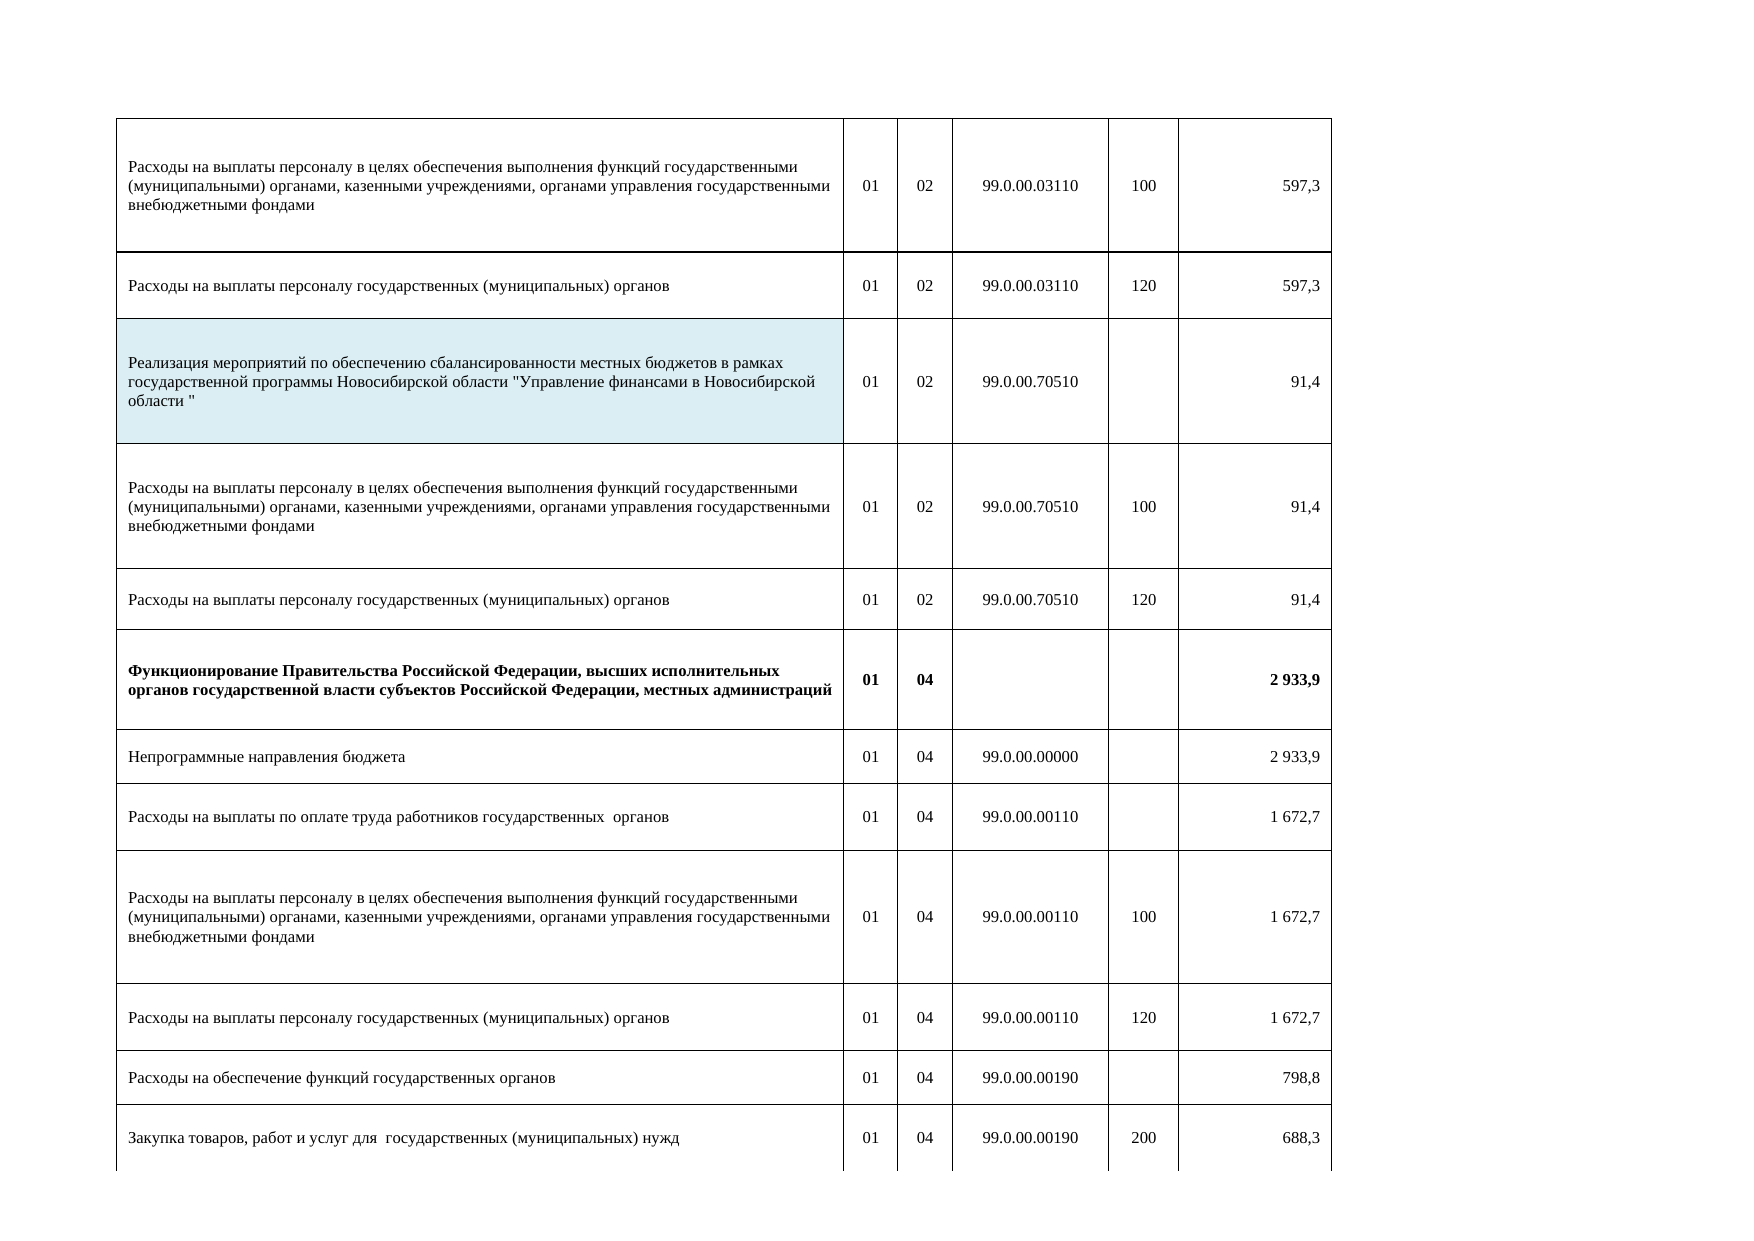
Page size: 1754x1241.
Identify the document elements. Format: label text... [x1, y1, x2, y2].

table_cell 02 [898, 569, 952, 629]
table_cell Реализация мероприятий по обеспечению сбалансированности местных бюджетов в рамках государственной программы Новосибирской области "Управление финансами в Новосибирской области " [117, 319, 843, 443]
table_cell 04 [898, 984, 952, 1050]
table_cell [1109, 1051, 1178, 1104]
table_cell 99.0.00.00110 [953, 984, 1108, 1050]
table_cell 02 [898, 253, 952, 318]
table_cell 02 [898, 119, 952, 251]
table_cell [1109, 319, 1178, 443]
table_cell 798,8 [1179, 1051, 1331, 1104]
table_cell 597,3 [1179, 119, 1331, 251]
table_cell 597,3 [1179, 253, 1331, 318]
table_cell 01 [844, 730, 897, 783]
table_cell 01 [844, 1051, 897, 1104]
table_cell 01 [844, 444, 897, 568]
table_cell 99.0.00.00190 [953, 1051, 1108, 1104]
table_cell 01 [844, 119, 897, 251]
table_cell 120 [1109, 984, 1178, 1050]
table_cell 99.0.00.00110 [953, 784, 1108, 850]
table_cell 02 [898, 444, 952, 568]
table_cell Расходы на выплаты по оплате труда работников государственных органов [117, 784, 843, 850]
table_cell 99.0.00.00110 [953, 851, 1108, 983]
table_cell 99.0.00.70510 [953, 444, 1108, 568]
table_cell Закупка товаров, работ и услуг для государственных (муниципальных) нужд [117, 1105, 843, 1171]
table_cell 99.0.00.00190 [953, 1105, 1108, 1171]
table_cell [1109, 784, 1178, 850]
table_cell 100 [1109, 444, 1178, 568]
table_cell 99.0.00.03110 [953, 119, 1108, 251]
table_cell 91,4 [1179, 319, 1331, 443]
table_cell Расходы на выплаты персоналу в целях обеспечения выполнения функций государственными (муниципальными) органами, казенными учреждениями, органами управления государственными внебюджетными фондами [117, 119, 843, 251]
table_cell [1109, 730, 1178, 783]
table_cell 91,4 [1179, 444, 1331, 568]
table_cell Расходы на обеспечение функций государственных органов [117, 1051, 843, 1104]
table_cell 200 [1109, 1105, 1178, 1171]
table_cell Функционирование Правительства Российской Федерации, высших исполнительных органов государственной власти субъектов Российской Федерации, местных администраций [117, 630, 843, 729]
table_cell [953, 630, 1108, 729]
table_cell 01 [844, 569, 897, 629]
table_cell 1 672,7 [1179, 784, 1331, 850]
table_cell 2 933,9 [1179, 730, 1331, 783]
table_cell 01 [844, 784, 897, 850]
table_cell 100 [1109, 851, 1178, 983]
table_cell 99.0.00.70510 [953, 569, 1108, 629]
table_cell Непрограммные направления бюджета [117, 730, 843, 783]
table_cell 688,3 [1179, 1105, 1331, 1171]
table_cell 1 672,7 [1179, 984, 1331, 1050]
table_cell 2 933,9 [1179, 630, 1331, 729]
table_cell Расходы на выплаты персоналу в целях обеспечения выполнения функций государственными (муниципальными) органами, казенными учреждениями, органами управления государственными внебюджетными фондами [117, 851, 843, 983]
table_cell [1109, 630, 1178, 729]
table_cell 01 [844, 1105, 897, 1171]
table_cell 04 [898, 1105, 952, 1171]
table_cell 120 [1109, 253, 1178, 318]
table_cell 99.0.00.03110 [953, 253, 1108, 318]
table_cell 02 [898, 319, 952, 443]
table_cell 99.0.00.00000 [953, 730, 1108, 783]
table_cell 91,4 [1179, 569, 1331, 629]
table_cell 04 [898, 730, 952, 783]
table_cell Расходы на выплаты персоналу в целях обеспечения выполнения функций государственными (муниципальными) органами, казенными учреждениями, органами управления государственными внебюджетными фондами [117, 444, 843, 568]
table_cell Расходы на выплаты персоналу государственных (муниципальных) органов [117, 253, 843, 318]
table_cell 01 [844, 984, 897, 1050]
table_cell 01 [844, 851, 897, 983]
table_cell 100 [1109, 119, 1178, 251]
table_cell 01 [844, 253, 897, 318]
table_cell Расходы на выплаты персоналу государственных (муниципальных) органов [117, 569, 843, 629]
table_cell 04 [898, 851, 952, 983]
table_cell 1 672,7 [1179, 851, 1331, 983]
table_cell 01 [844, 630, 897, 729]
table_cell 04 [898, 784, 952, 850]
table_cell 04 [898, 1051, 952, 1104]
table_cell 99.0.00.70510 [953, 319, 1108, 443]
table_cell 01 [844, 319, 897, 443]
table_cell Расходы на выплаты персоналу государственных (муниципальных) органов [117, 984, 843, 1050]
table_cell 120 [1109, 569, 1178, 629]
table_cell 04 [898, 630, 952, 729]
